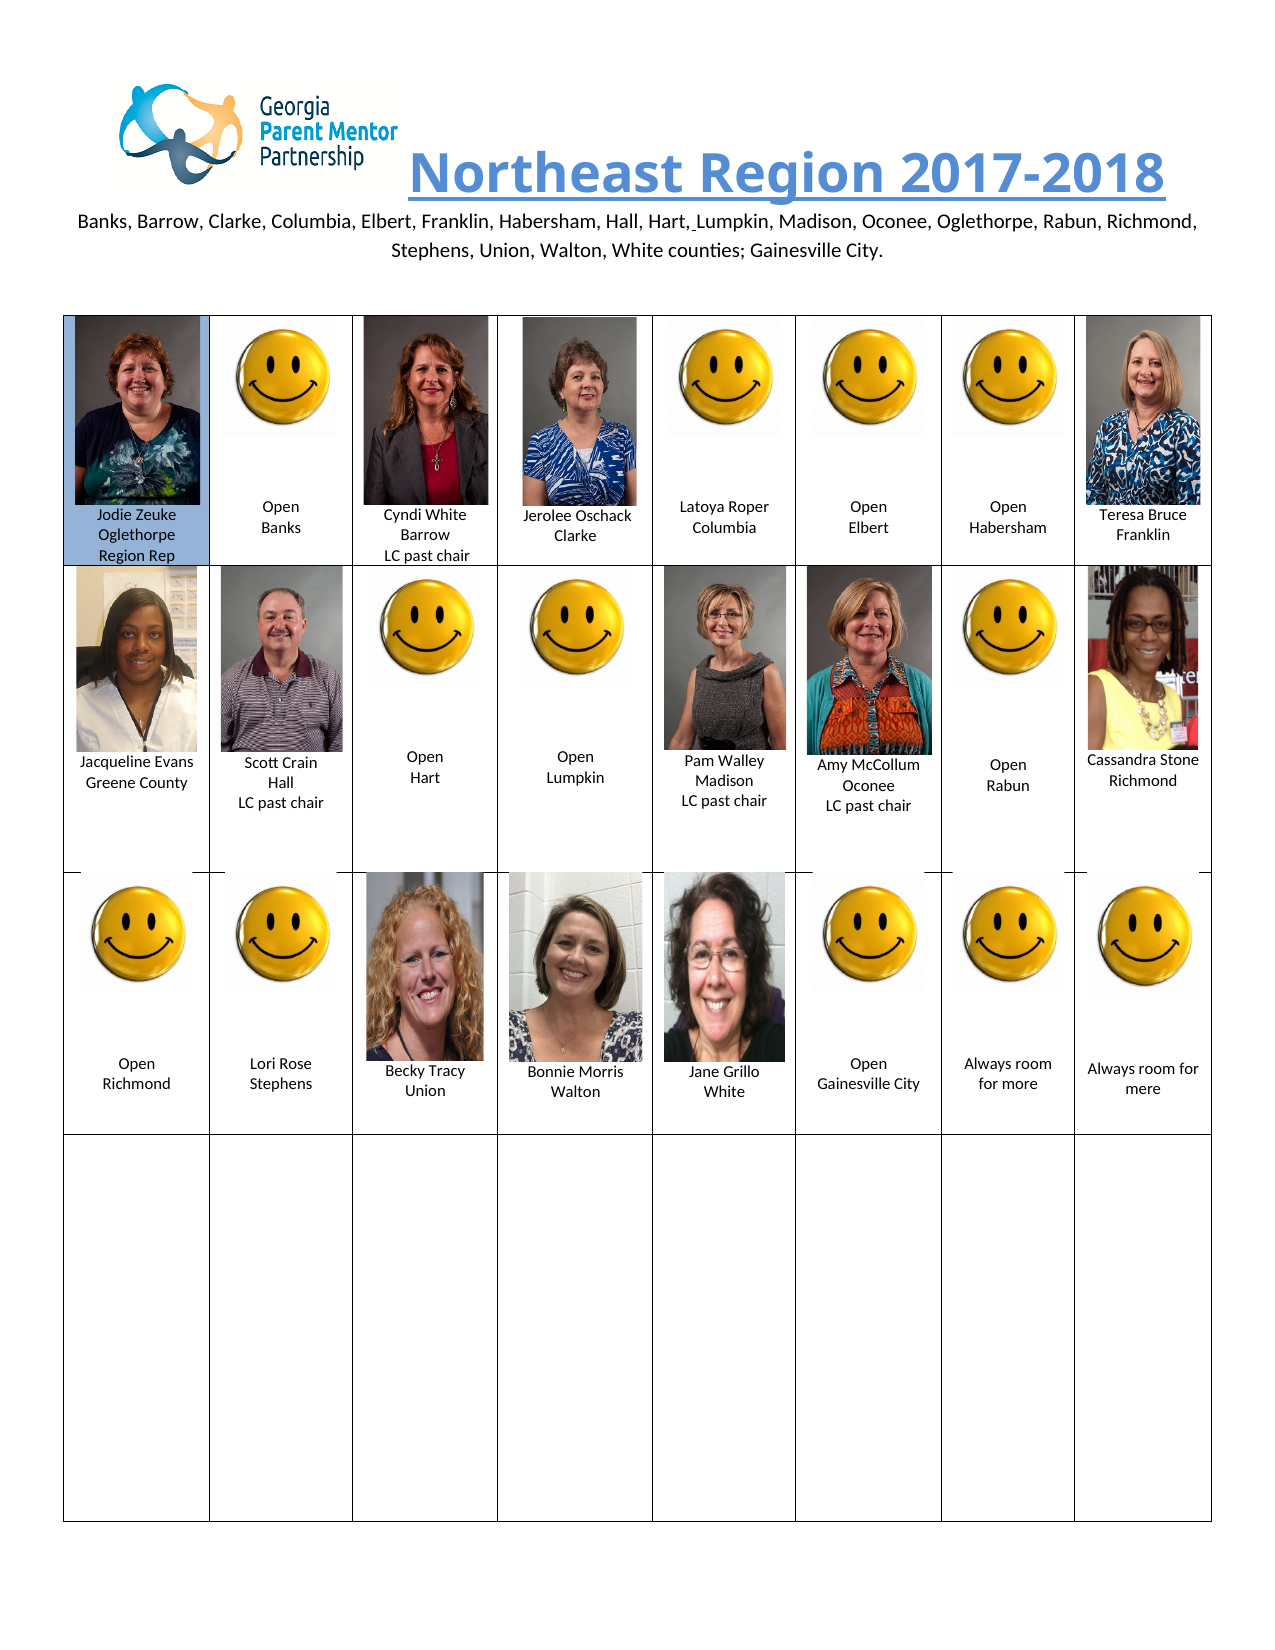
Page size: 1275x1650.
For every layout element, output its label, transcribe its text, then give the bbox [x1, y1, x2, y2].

table_header Cyndi White Barrow LC past chair [353, 316, 497, 565]
picture [225, 316, 337, 436]
picture [76, 566, 197, 752]
picture [519, 566, 632, 686]
table_header Open Banks [210, 316, 352, 565]
table_cell Pam Walley Madison LC past chair [653, 566, 795, 872]
picture [522, 317, 637, 506]
table_cell Always room for more [942, 873, 1074, 1134]
picture [225, 872, 337, 993]
picture [812, 872, 925, 993]
picture [509, 872, 643, 1062]
table_cell Jacqueline Evans Greene County [64, 566, 209, 872]
picture [952, 566, 1065, 686]
table_cell [796, 1135, 941, 1521]
picture [1087, 566, 1199, 750]
table_cell Open Hart [353, 566, 497, 872]
picture [664, 566, 787, 750]
table_cell [64, 1135, 209, 1521]
table_cell [1075, 1135, 1211, 1521]
table_cell Always room for mere [1075, 873, 1211, 1134]
table_header Open Elbert [796, 316, 941, 565]
picture [1086, 316, 1201, 505]
table_cell [210, 1135, 352, 1521]
table_cell Jane Grillo White [653, 873, 795, 1134]
table_header Jodie Zeuke Oglethorpe Region Rep [64, 316, 209, 565]
picture [75, 316, 200, 505]
picture [664, 872, 785, 1062]
picture [363, 316, 489, 505]
picture [1087, 872, 1199, 998]
table_header Open Habersham [942, 316, 1074, 565]
table_header Jerolee Oschack Clarke [498, 316, 652, 565]
picture [80, 872, 193, 993]
picture [952, 872, 1065, 993]
table_cell Scott Crain Hall LC past chair [210, 566, 352, 872]
table_cell [653, 1135, 795, 1521]
table_header Teresa Bruce Franklin [1075, 316, 1211, 565]
table_cell Becky Tracy Union [353, 873, 497, 1134]
picture [366, 872, 484, 1061]
table_cell [942, 1135, 1074, 1521]
table_cell [353, 1135, 497, 1521]
picture [369, 566, 482, 686]
table_cell Open Rabun [942, 566, 1074, 872]
table_cell Open Richmond [64, 873, 209, 1134]
picture [220, 566, 343, 752]
table_cell Lori Rose Stephens [210, 873, 352, 1134]
table_cell Cassandra Stone Richmond [1075, 566, 1211, 872]
picture [952, 316, 1065, 436]
table_cell [498, 1135, 652, 1521]
table_header Latoya Roper Columbia [653, 316, 795, 565]
picture [668, 316, 781, 436]
table_cell Open Lumpkin [498, 566, 652, 872]
picture [109, 75, 408, 193]
table_cell Amy McCollum Oconee LC past chair [796, 566, 941, 872]
table_cell Open Gainesville City [796, 873, 941, 1134]
picture [806, 566, 932, 755]
picture [812, 316, 925, 436]
table_cell Bonnie Morris Walton [498, 873, 652, 1134]
